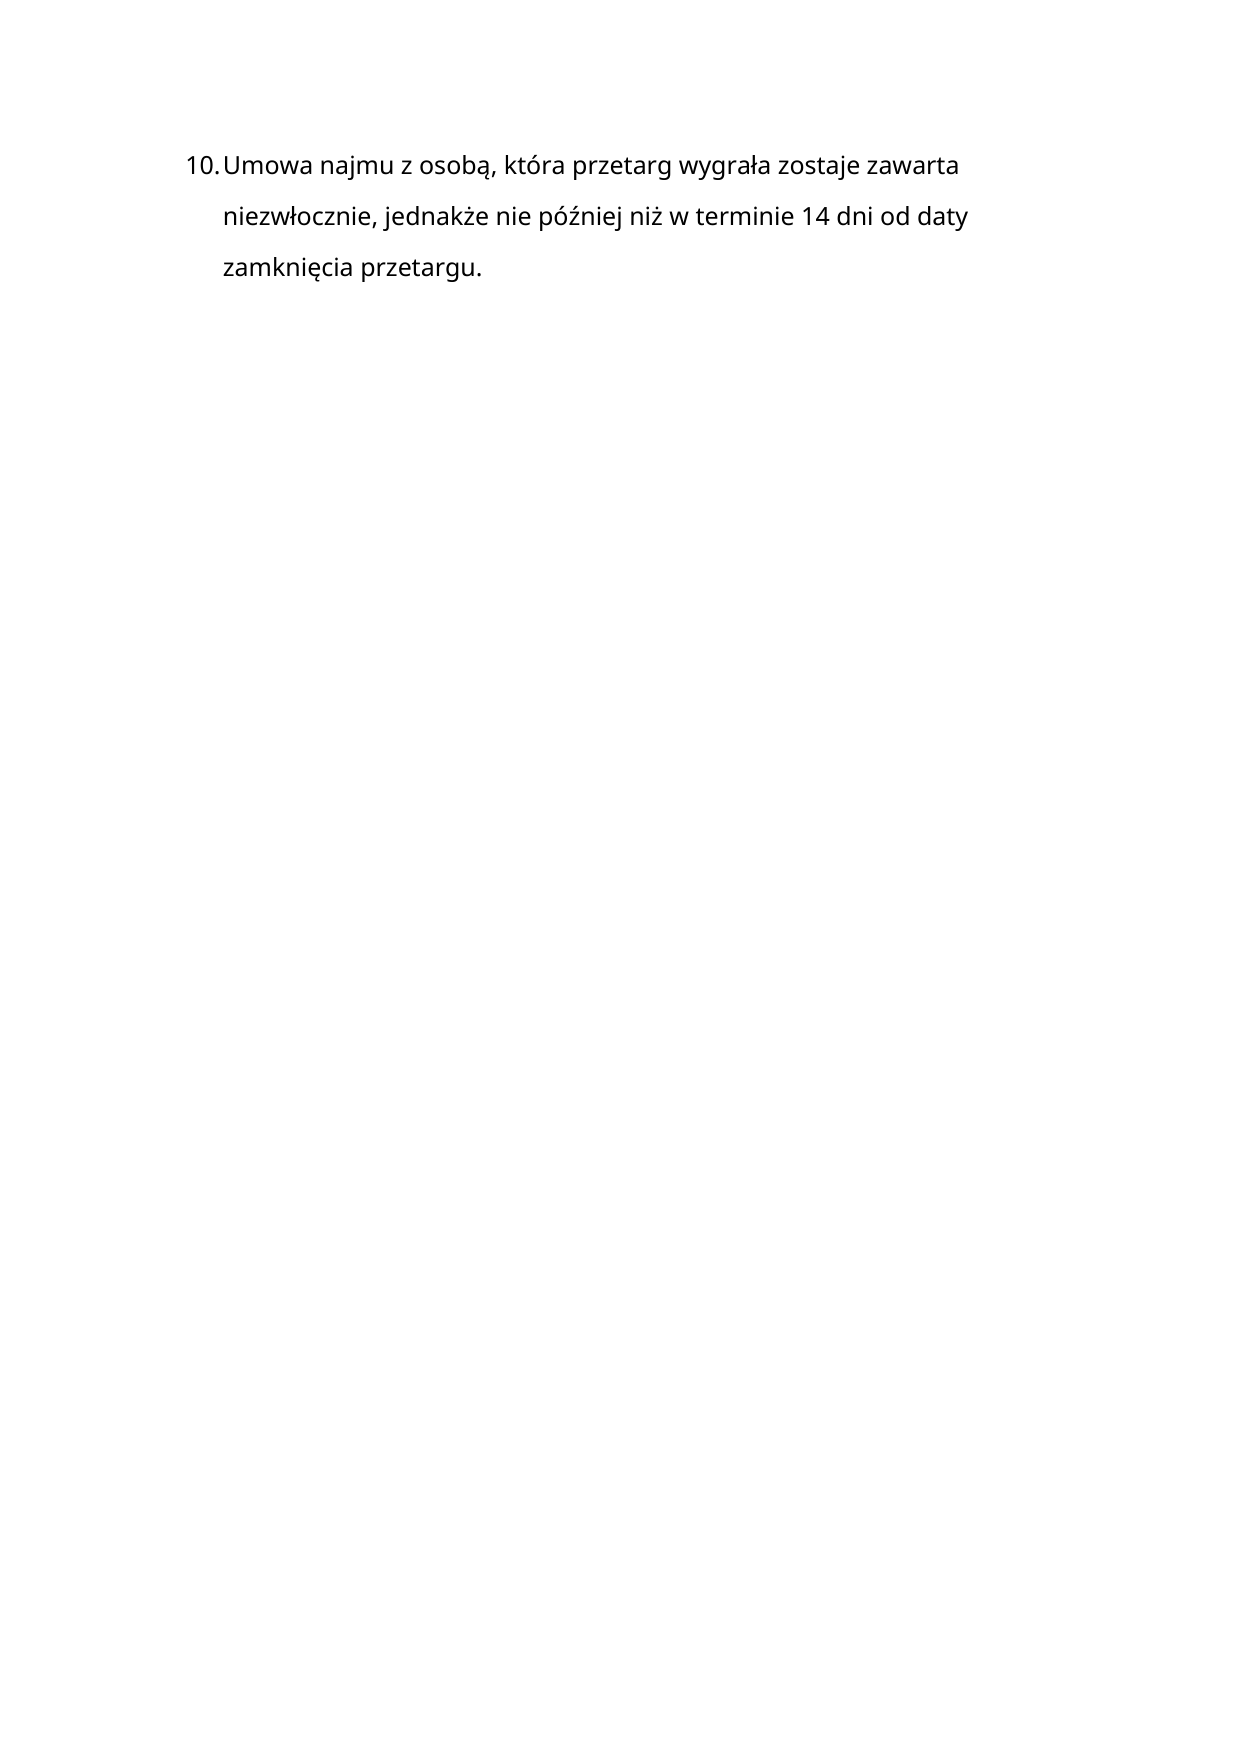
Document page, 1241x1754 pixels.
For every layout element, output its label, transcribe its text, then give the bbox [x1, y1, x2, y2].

subtitle Umowa najmu z osobą, która przetarg wygrała zostaje zawarta niezwłocznie, jednakże nie później niż w terminie 14 dni od daty zamknięcia przetargu. [185, 148, 1093, 284]
